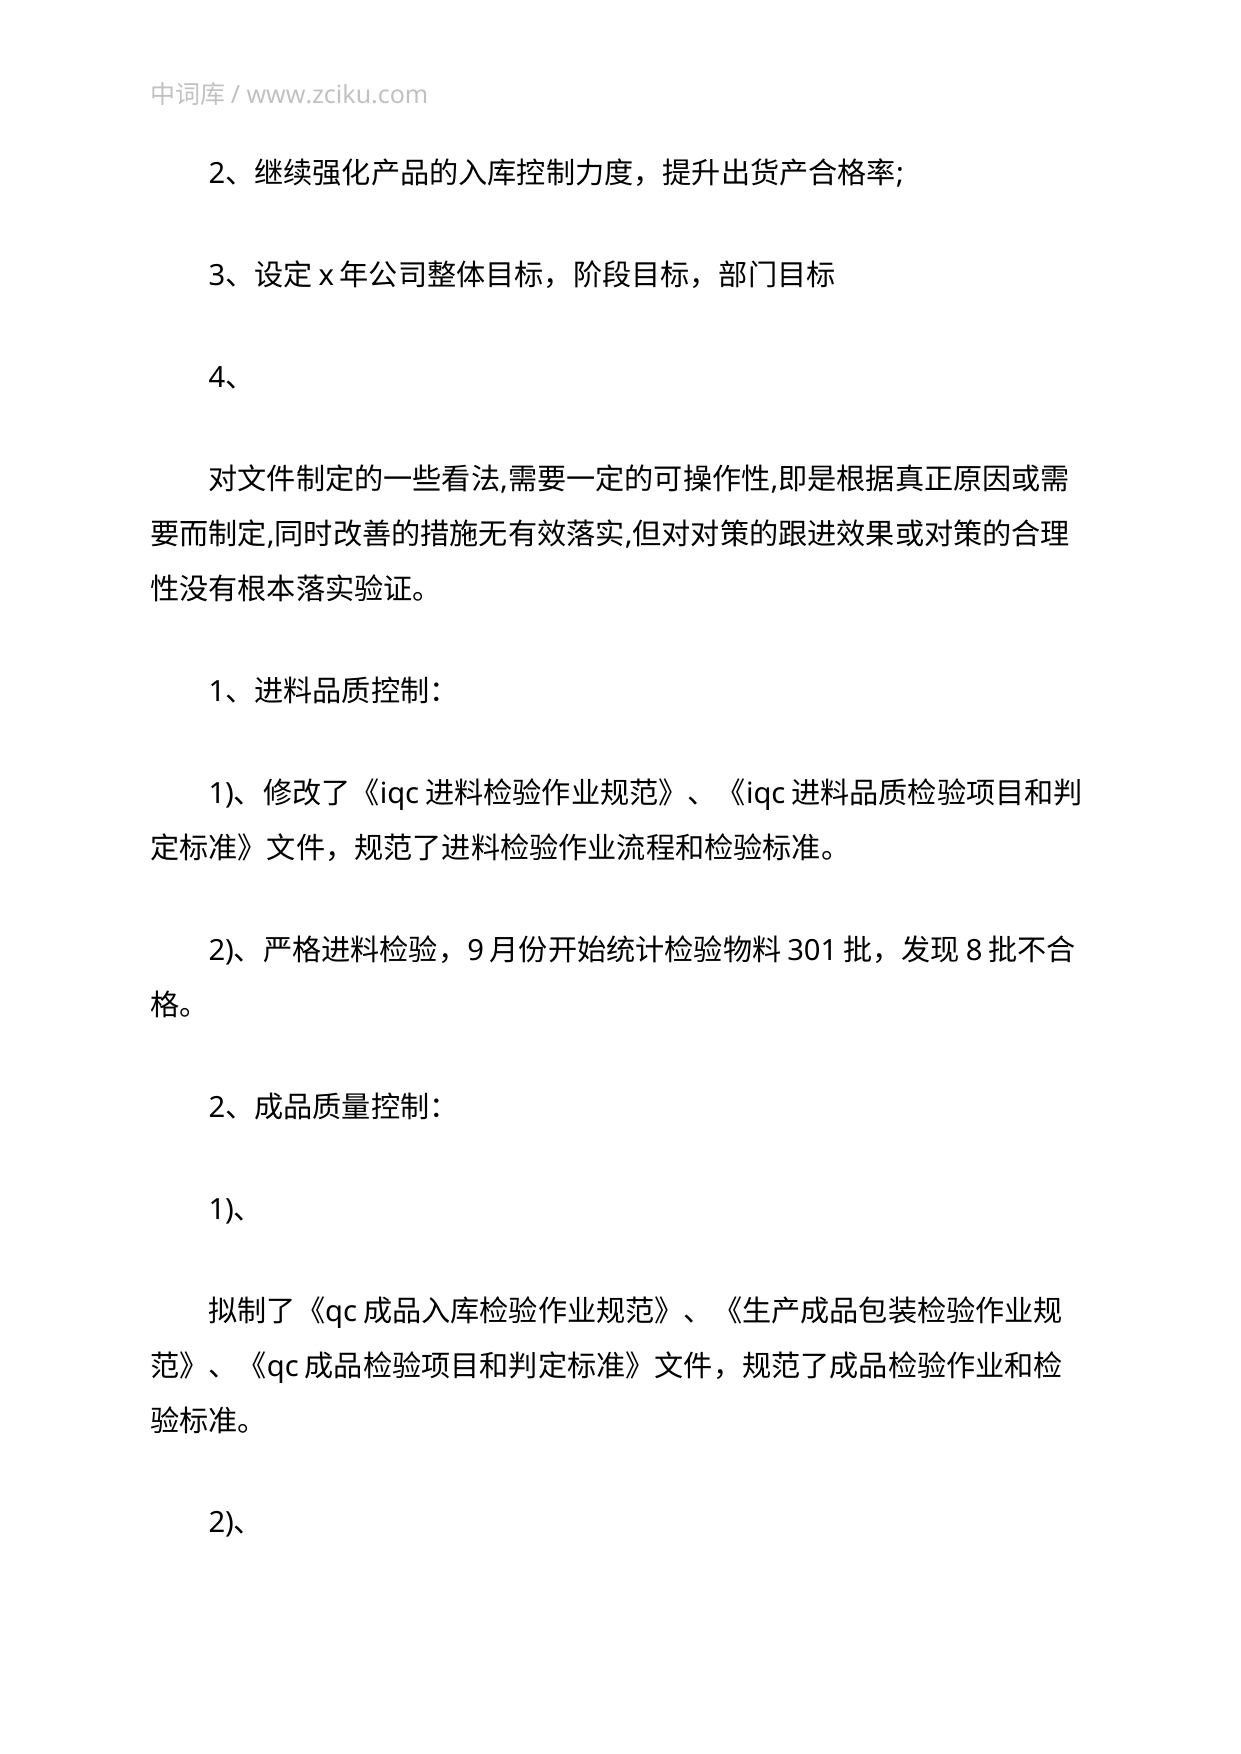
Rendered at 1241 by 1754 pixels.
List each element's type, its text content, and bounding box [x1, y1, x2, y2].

text 2、继续强化产品的入库控制力度，提升出货产合格率; [150, 150, 1090, 192]
text 对文件制定的一些看法,需要一定的可操作性,即是根据真正原因或需要而制定,同时改善的措施无有效落实,但对对策的跟进效果或对策的合理性没有根本落实验证。 [150, 456, 1090, 608]
text 2)、严格进料检验，9月份开始统计检验物料301批，发现8批不合格。 [150, 926, 1090, 1024]
text 1、进料品质控制： [150, 668, 1090, 710]
text 4、 [150, 354, 1090, 396]
text 1)、修改了《iqc进料检验作业规范》、《iqc进料品质检验项目和判定标准》文件，规范了进料检验作业流程和检验标准。 [150, 770, 1090, 867]
text 2)、 [150, 1499, 1090, 1541]
text 拟制了《qc成品入库检验作业规范》、《生产成品包装检验作业规范》、《qc成品检验项目和判定标准》文件，规范了成品检验作业和检验标准。 [150, 1287, 1090, 1439]
text 3、设定x年公司整体目标，阶段目标，部门目标 [150, 252, 1090, 294]
text 2、成品质量控制： [150, 1083, 1090, 1126]
text 1)、 [150, 1185, 1090, 1228]
